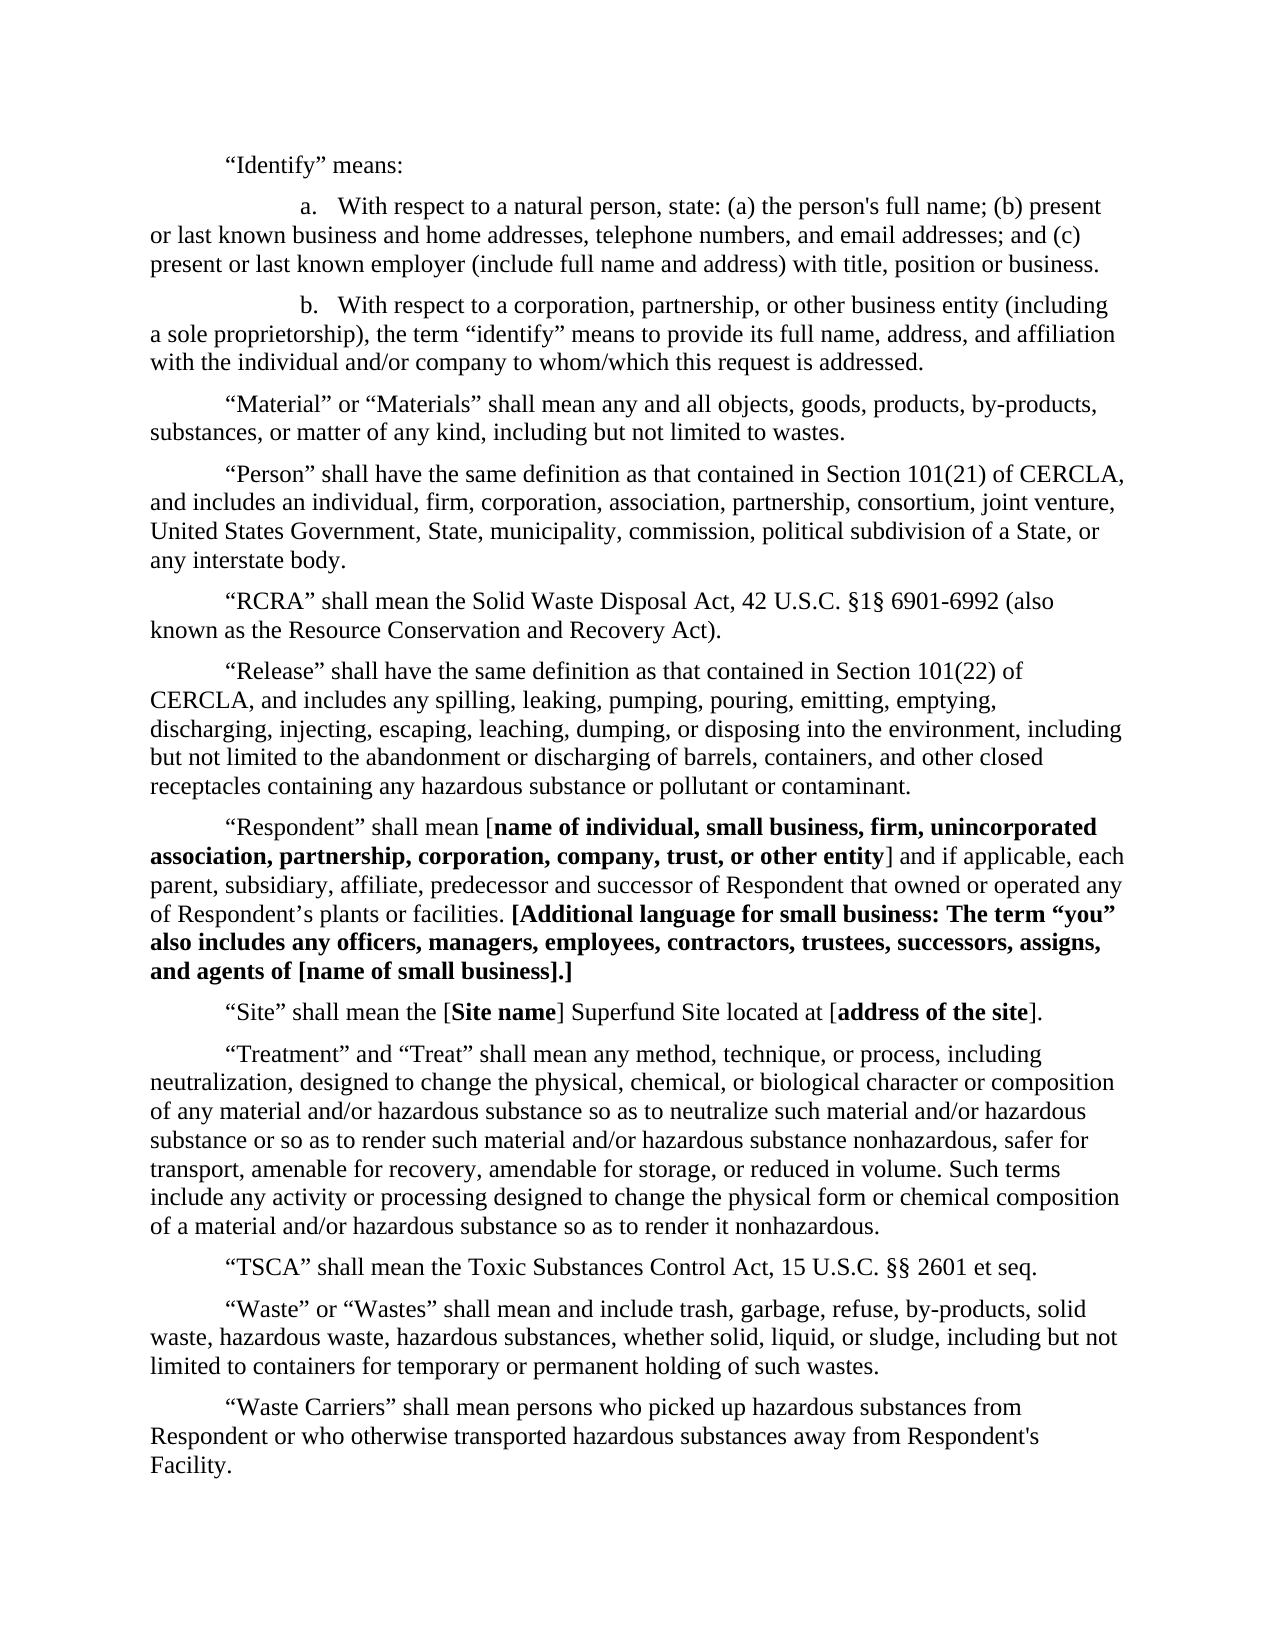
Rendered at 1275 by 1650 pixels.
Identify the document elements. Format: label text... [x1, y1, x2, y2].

text “Identify” means: [150, 150, 1125, 179]
list “Waste” or “Wastes” shall mean and include trash, garbage, refuse, by-products, solid waste, hazardous waste, hazardous substances, whether solid, liquid, or sludge, including but not limited to containers for temporary or permanent holding of such wastes. [150, 1294, 1125, 1380]
list With respect to a corporation, partnership, or other business entity (including a sole proprietorship), the term “identify” means to provide its full name, address, and affiliation with the individual and/or company to whom/which this request is addressed. [150, 290, 1125, 376]
text “TSCA” shall mean the Toxic Substances Control Act, 15 U.S.C. §§ 2601 et seq. [150, 1252, 1125, 1281]
text “Release” shall have the same definition as that contained in Section 101(22) of CERCLA, and includes any spilling, leaking, pumping, pouring, emitting, emptying, discharging, injecting, escaping, leaching, dumping, or disposing into the environment, including but not limited to the abandonment or discharging of barrels, containers, and other closed receptacles containing any hazardous substance or pollutant or contaminant. [150, 656, 1125, 800]
text “RCRA” shall mean the Solid Waste Disposal Act, 42 U.S.C. §§ 6901-6992 (also known as the Resource Conservation and Recovery Act). [150, 586, 1125, 644]
text “Person” shall have the same definition as that contained in Section 101(21) of CERCLA, and includes an individual, firm, corporation, association, partnership, consortium, joint venture, United States Government, State, municipality, commission, political subdivision of a State, or any interstate body. [150, 459, 1125, 574]
text “Site” shall mean the [Site name] Superfund Site located at [address of the site]. [150, 997, 1125, 1026]
text “Material” or “Materials” shall mean any and all objects, goods, products, by-products, substances, or matter of any kind, including but not limited to wastes. [150, 389, 1125, 446]
list With respect to a natural person, state: (a) the person's full name; (b) present or last known business and home addresses, telephone numbers, and email addresses; and (c) present or last known employer (include full name and address) with title, position or business. [150, 191, 1125, 277]
text “Waste Carriers” shall mean persons who picked up hazardous substances from Respondent or who otherwise transported hazardous substances away from Respondent's Facility. [150, 1392, 1125, 1479]
text “Treatment” and “Treat” shall mean any method, technique, or process, including neutralization, designed to change the physical, chemical, or biological character or composition of any material and/or hazardous substance so as to neutralize such material and/or hazardous substance or so as to render such material and/or hazardous substance nonhazardous, safer for transport, amenable for recovery, amendable for storage, or reduced in volume. Such terms include any activity or processing designed to change the physical form or chemical composition of a material and/or hazardous substance so as to render it nonhazardous. [150, 1039, 1125, 1240]
text “Respondent” shall mean [name of individual, small business, firm, unincorporated association, partnership, corporation, company, trust, or other entity] and if applicable, each parent, subsidiary, affiliate, predecessor and successor of Respondent that owned or operated any of Respondent’s plants or facilities. [Additional language for small business: The term “you” also includes any officers, managers, employees, contractors, trustees, successors, assigns, and agents of [name of small business].] [150, 812, 1125, 985]
